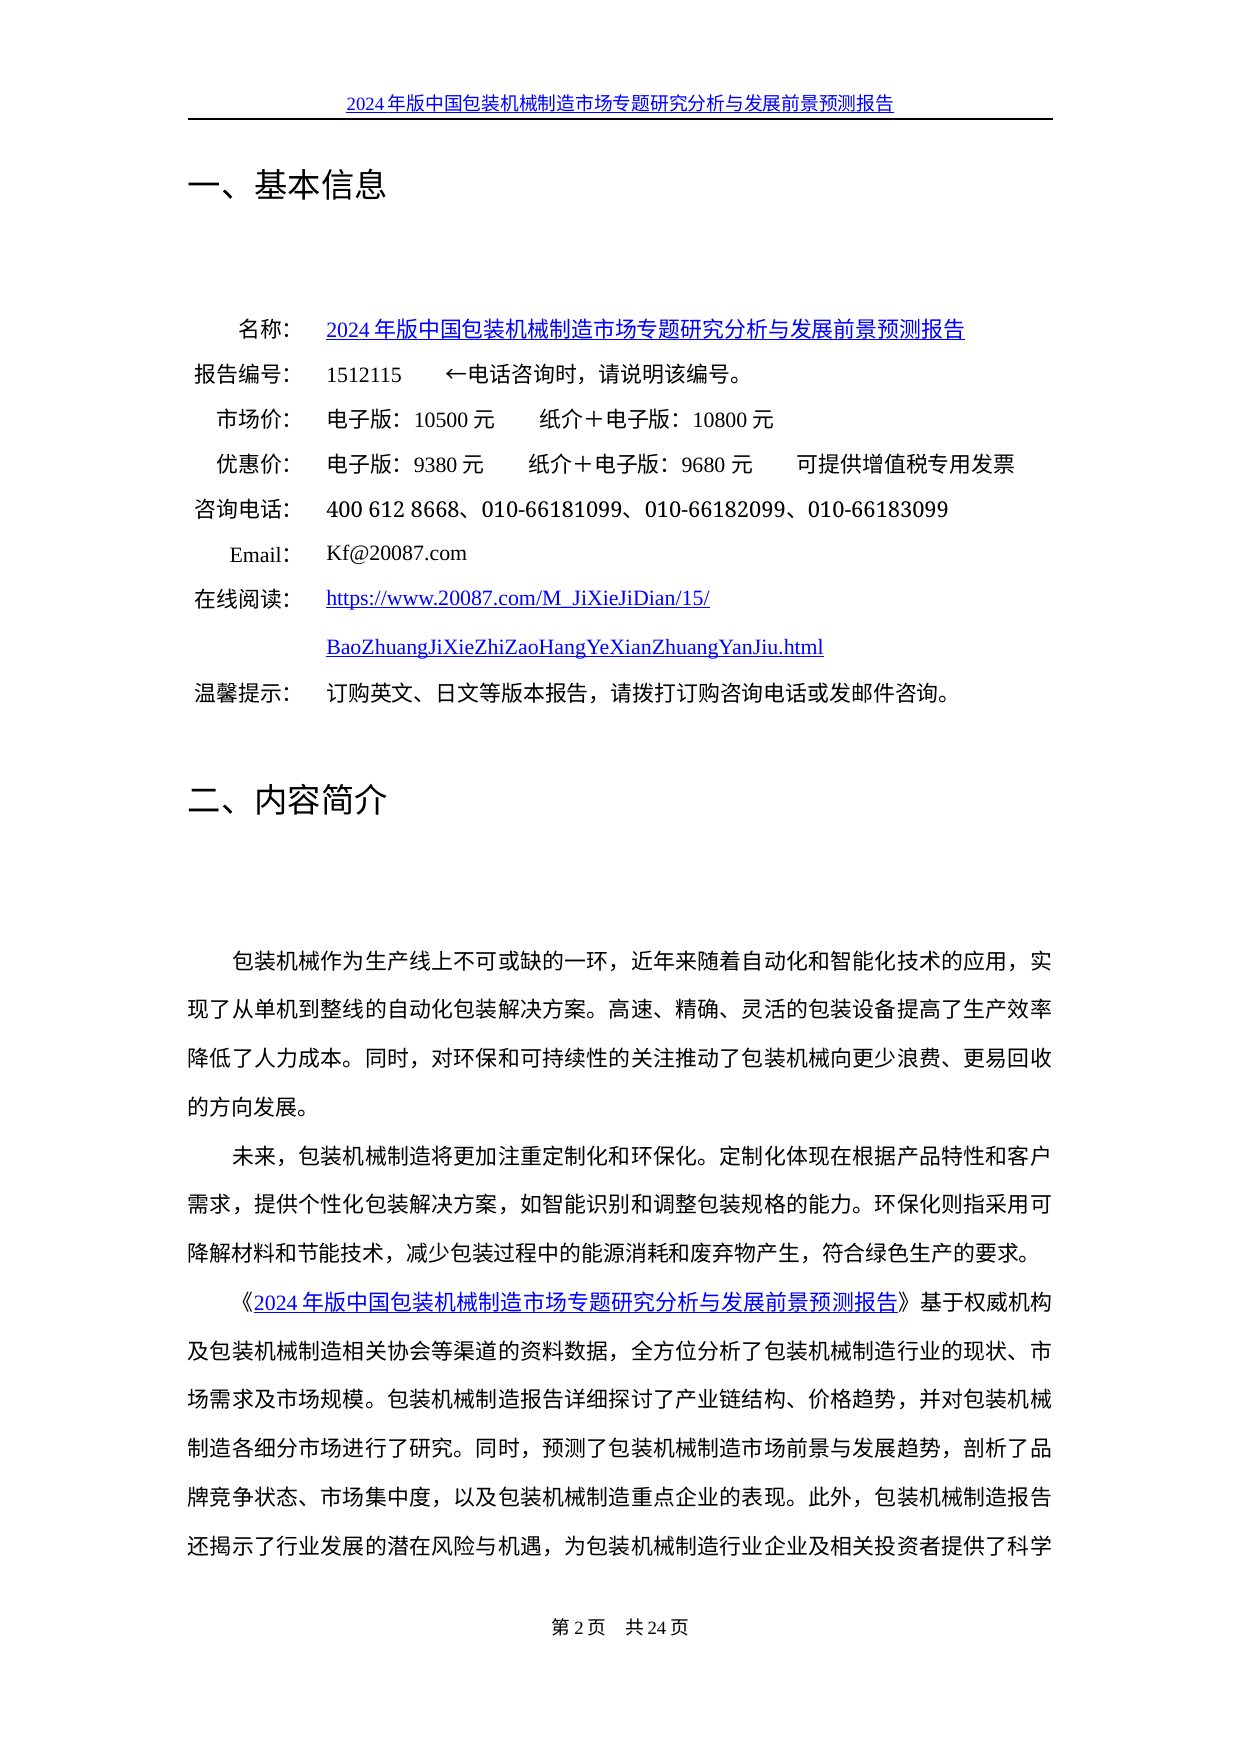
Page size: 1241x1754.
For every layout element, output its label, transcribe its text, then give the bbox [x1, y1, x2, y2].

table_cell [315, 582, 1073, 675]
table_header 名称： [167, 312, 315, 357]
table_cell Email： [167, 537, 315, 582]
title 一、基本信息 [187, 150, 1053, 215]
table_cell 电子版：9380 元 纸介＋电子版：9680 元 可提供增值税专用发票 [315, 447, 1073, 492]
table_cell 市场价： [167, 402, 315, 447]
table_cell 400 612 8668、010-66181099、010-66182099、010-66183099 [315, 492, 1073, 537]
table_cell 温馨提示： [167, 675, 315, 720]
table_cell 咨询电话： [167, 492, 315, 537]
table_header 2024年版中国包装机械制造市场专题研究分析与发展前景预测报告 [315, 312, 1073, 357]
title 二、内容简介 [187, 766, 1053, 831]
table_cell 报告编号： [167, 357, 315, 402]
table_cell 优惠价： [167, 447, 315, 492]
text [187, 943, 1053, 1561]
table_cell 订购英文、日文等版本报告，请拨打订购咨询电话或发邮件咨询。 [315, 675, 1073, 720]
table_cell Kf@20087.com [315, 537, 1073, 582]
table_cell 电子版：10500 元 纸介＋电子版：10800 元 [315, 402, 1073, 447]
table_cell 1512115 ←电话咨询时，请说明该编号。 [315, 357, 1073, 402]
table_cell 在线阅读： [167, 582, 315, 675]
